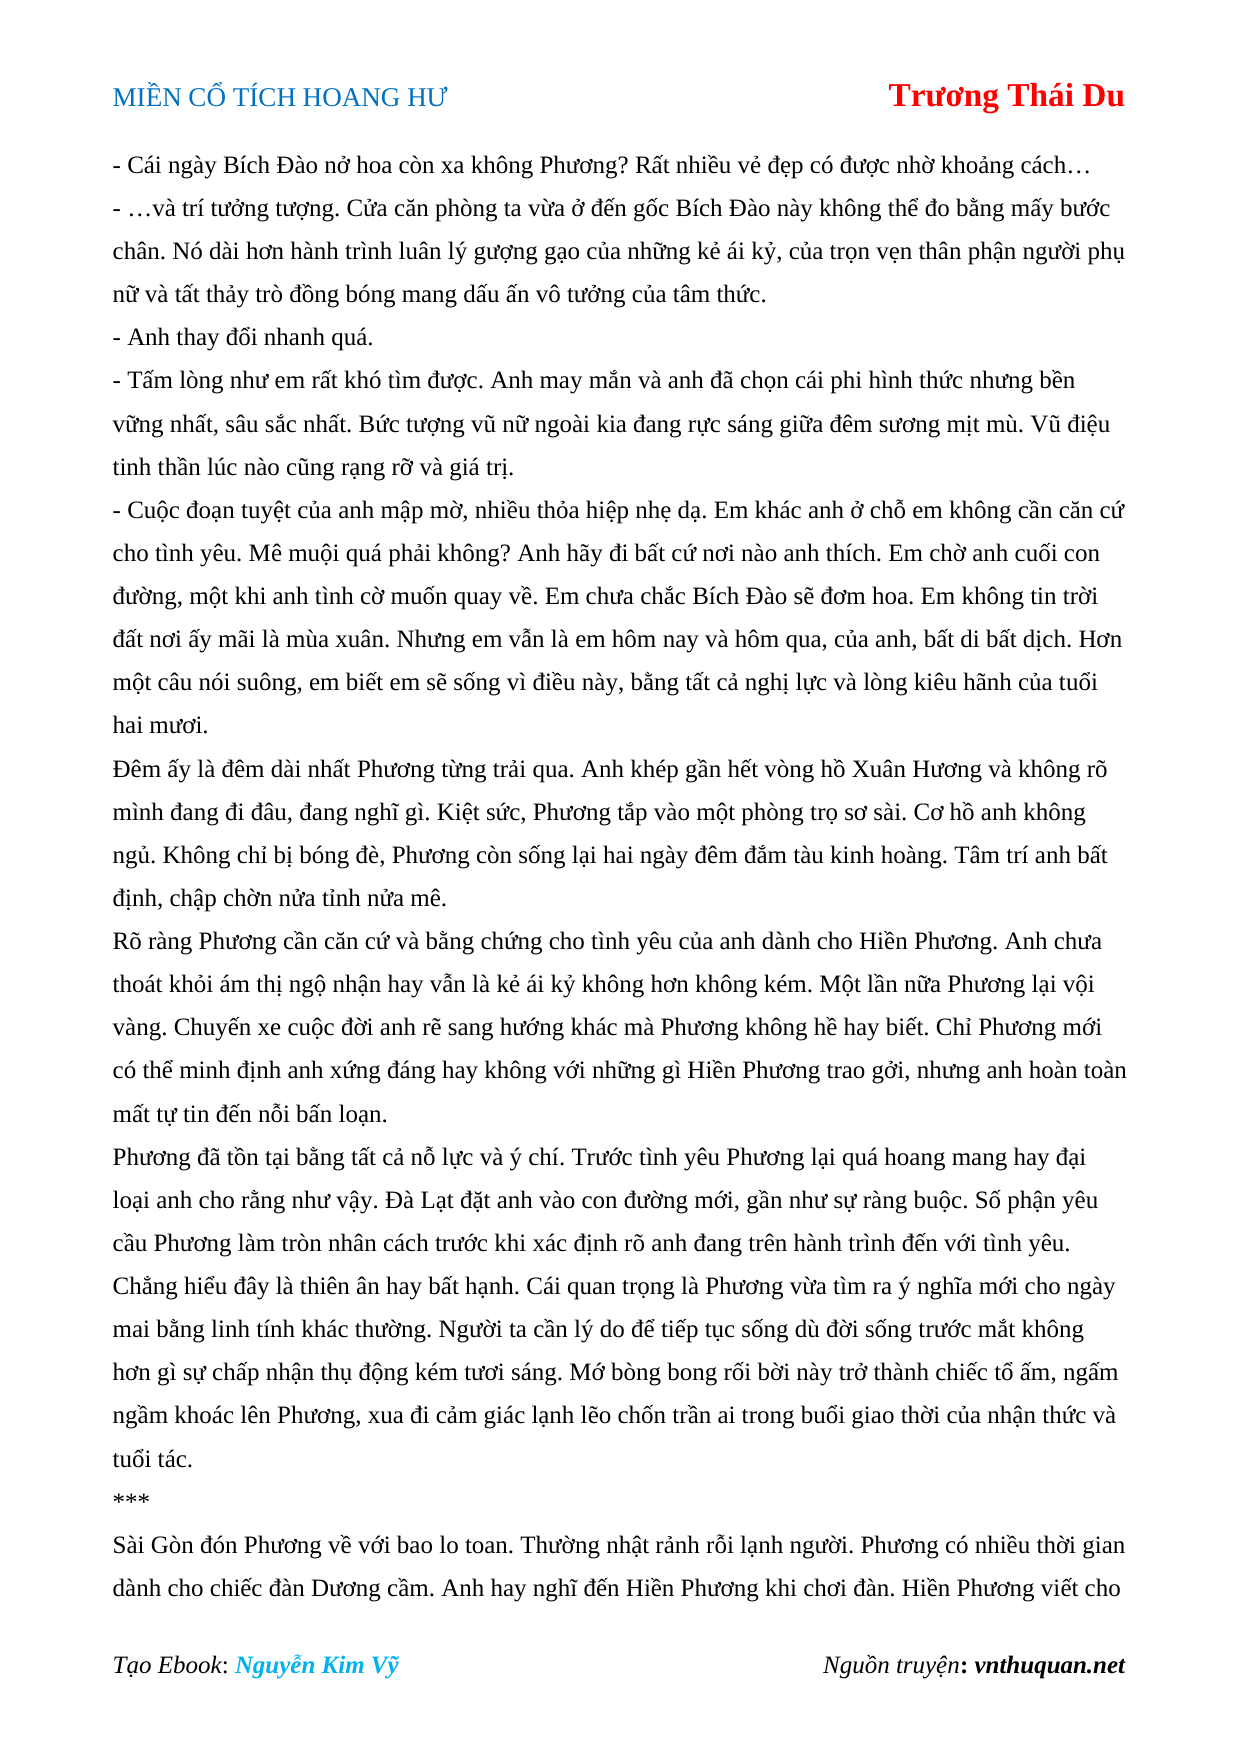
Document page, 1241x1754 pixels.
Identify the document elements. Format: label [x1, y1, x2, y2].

text [112, 150, 1128, 1602]
